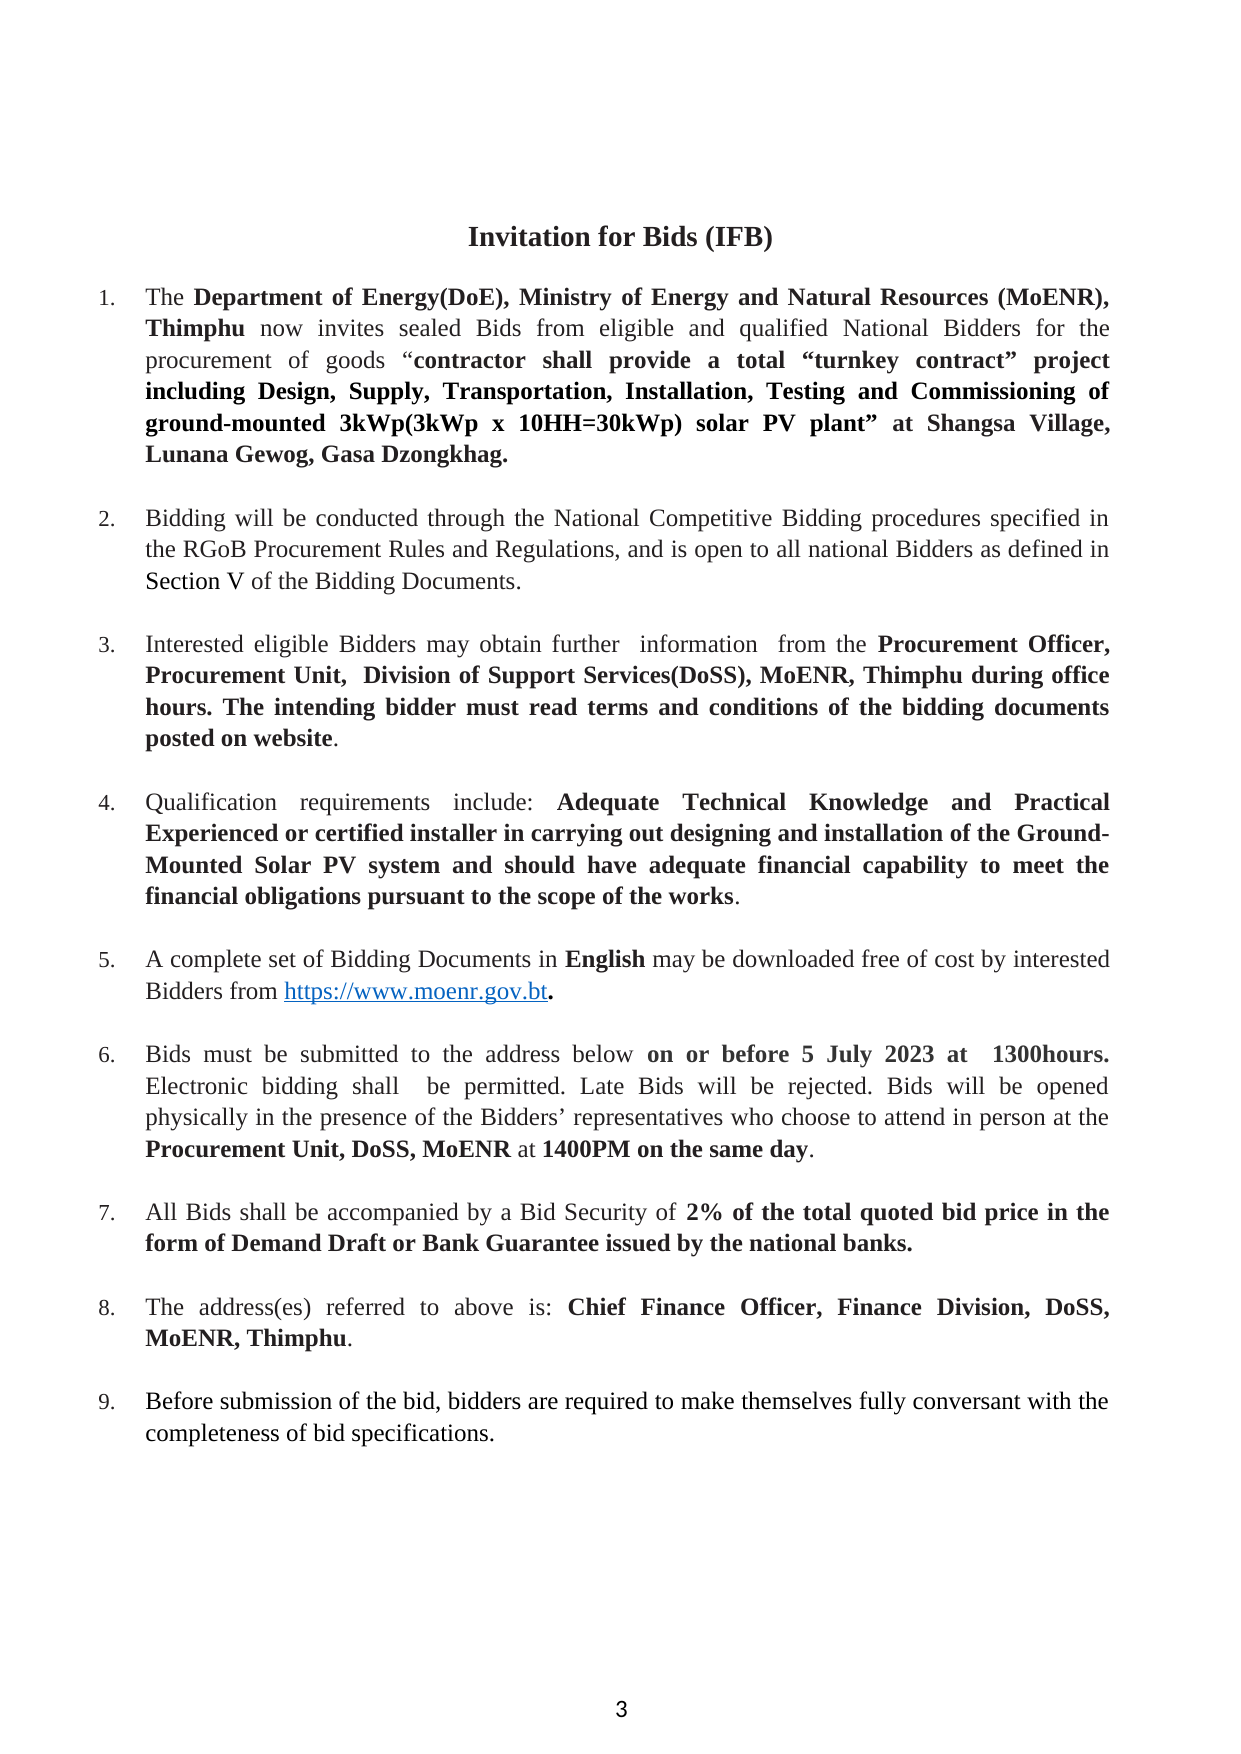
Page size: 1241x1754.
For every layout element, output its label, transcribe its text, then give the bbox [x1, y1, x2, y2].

list A complete set of Bidding Documents in English may be downloaded free of cost by interested Bidders from https://www.moenr.gov.bt. [98, 944, 1111, 1005]
list Qualification requirements include: Adequate Technical Knowledge and Practical Experienced or certified installer in carrying out designing and installation of the Ground-Mounted Solar PV system and should have adequate financial capability to meet the financial obligations pursuant to the scope of the works. [98, 787, 1111, 910]
list The Department of Energy(DoE), Ministry of Energy and Natural Resources (MoENR), Thimphu now invites sealed Bids from eligible and qualified National Bidders for the procurement of goods “contractor shall provide a total “turnkey contract” project including Design, Supply, Transportation, Installation, Testing and Commissioning of ground-mounted 3kWp(3kWp x 10HH=30kWp) solar PV plant” at Shangsa Village, Lunana Gewog, Gasa Dzongkhag. [98, 282, 1111, 468]
text Invitation for Bids (IFB) [123, 219, 1117, 253]
list Before submission of the bid, bidders are required to make themselves fully conversant with the completeness of bid specifications. [98, 1386, 1111, 1447]
list The address(es) referred to above is: Chief Finance Officer, Finance Division, DoSS, MoENR, Thimphu. [98, 1292, 1111, 1352]
list Bids must be submitted to the address below on or before 5 July 2023 at 1300hours. Electronic bidding shall be permitted. Late Bids will be rejected. Bids will be opened physically in the presence of the Bidders’ representatives who choose to attend in person at the Procurement Unit, DoSS, MoENR at 1400PM on the same day. [98, 1039, 1111, 1163]
list All Bids shall be accompanied by a Bid Security of 2% of the total quoted bid price in the form of Demand Draft or Bank Guarantee issued by the national banks. [98, 1197, 1111, 1257]
list Bidding will be conducted through the National Competitive Bidding procedures specified in the RGoB Procurement Rules and Regulations, and is open to all national Bidders as defined in Section V of the Bidding Documents. [98, 503, 1111, 594]
list Interested eligible Bidders may obtain further information from the Procurement Officer, Procurement Unit, Division of Support Services(DoSS), MoENR, Thimphu during office hours. The intending bidder must read terms and conditions of the bidding documents posted on website. [98, 629, 1111, 752]
